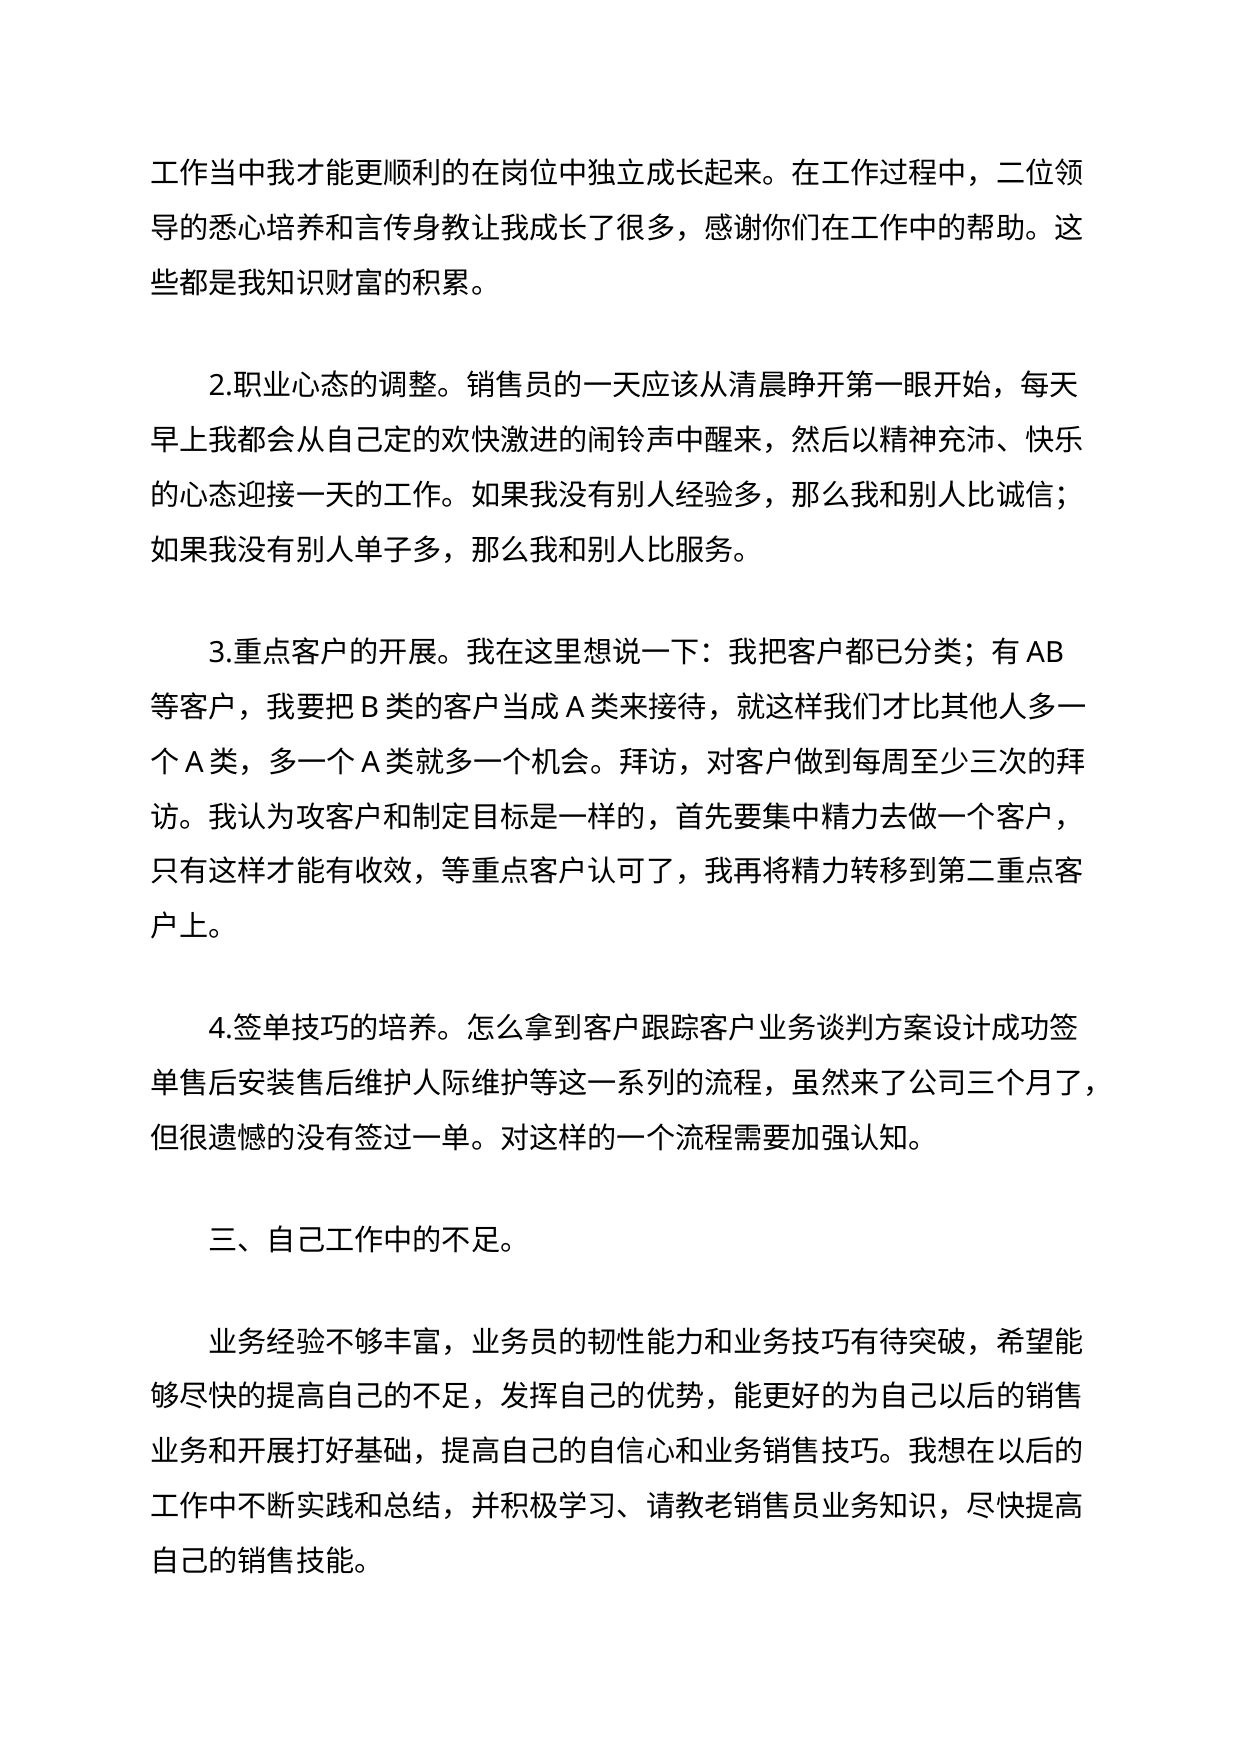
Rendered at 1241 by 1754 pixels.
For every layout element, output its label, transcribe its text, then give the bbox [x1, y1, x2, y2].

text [150, 150, 1090, 302]
text 三、自己工作中的不足。 [150, 1216, 1090, 1259]
text 3.重点客户的开展。我在这里想说一下：我把客户都已分类；有AB等客户，我要把B类的客户当成A类来接待，就这样我们才比其他人多一个A类，多一个A类就多一个机会。拜访，对客户做到每周至少三次的拜访。我认为攻客户和制定目标是一样的，首先要集中精力去做一个客户，只有这样才能有收效，等重点客户认可了，我再将精力转移到第二重点客户上。 [150, 628, 1090, 945]
text 2.职业心态的调整。销售员的一天应该从清晨睁开第一眼开始，每天早上我都会从自己定的欢快激进的闹铃声中醒来，然后以精神充沛、快乐的心态迎接一天的工作。如果我没有别人经验多，那么我和别人比诚信；如果我没有别人单子多，那么我和别人比服务。 [150, 362, 1090, 569]
text 4.签单技巧的培养。怎么拿到客户跟踪客户业务谈判方案设计成功签单售后安装售后维护人际维护等这一系列的流程，虽然来了公司三个月了，但很遗憾的没有签过一单。对这样的一个流程需要加强认知。 [150, 1005, 1090, 1157]
text 业务经验不够丰富，业务员的韧性能力和业务技巧有待突破，希望能够尽快的提高自己的不足，发挥自己的优势，能更好的为自己以后的销售业务和开展打好基础，提高自己的自信心和业务销售技巧。我想在以后的工作中不断实践和总结，并积极学习、请教老销售员业务知识，尽快提高自己的销售技能。 [150, 1318, 1090, 1580]
